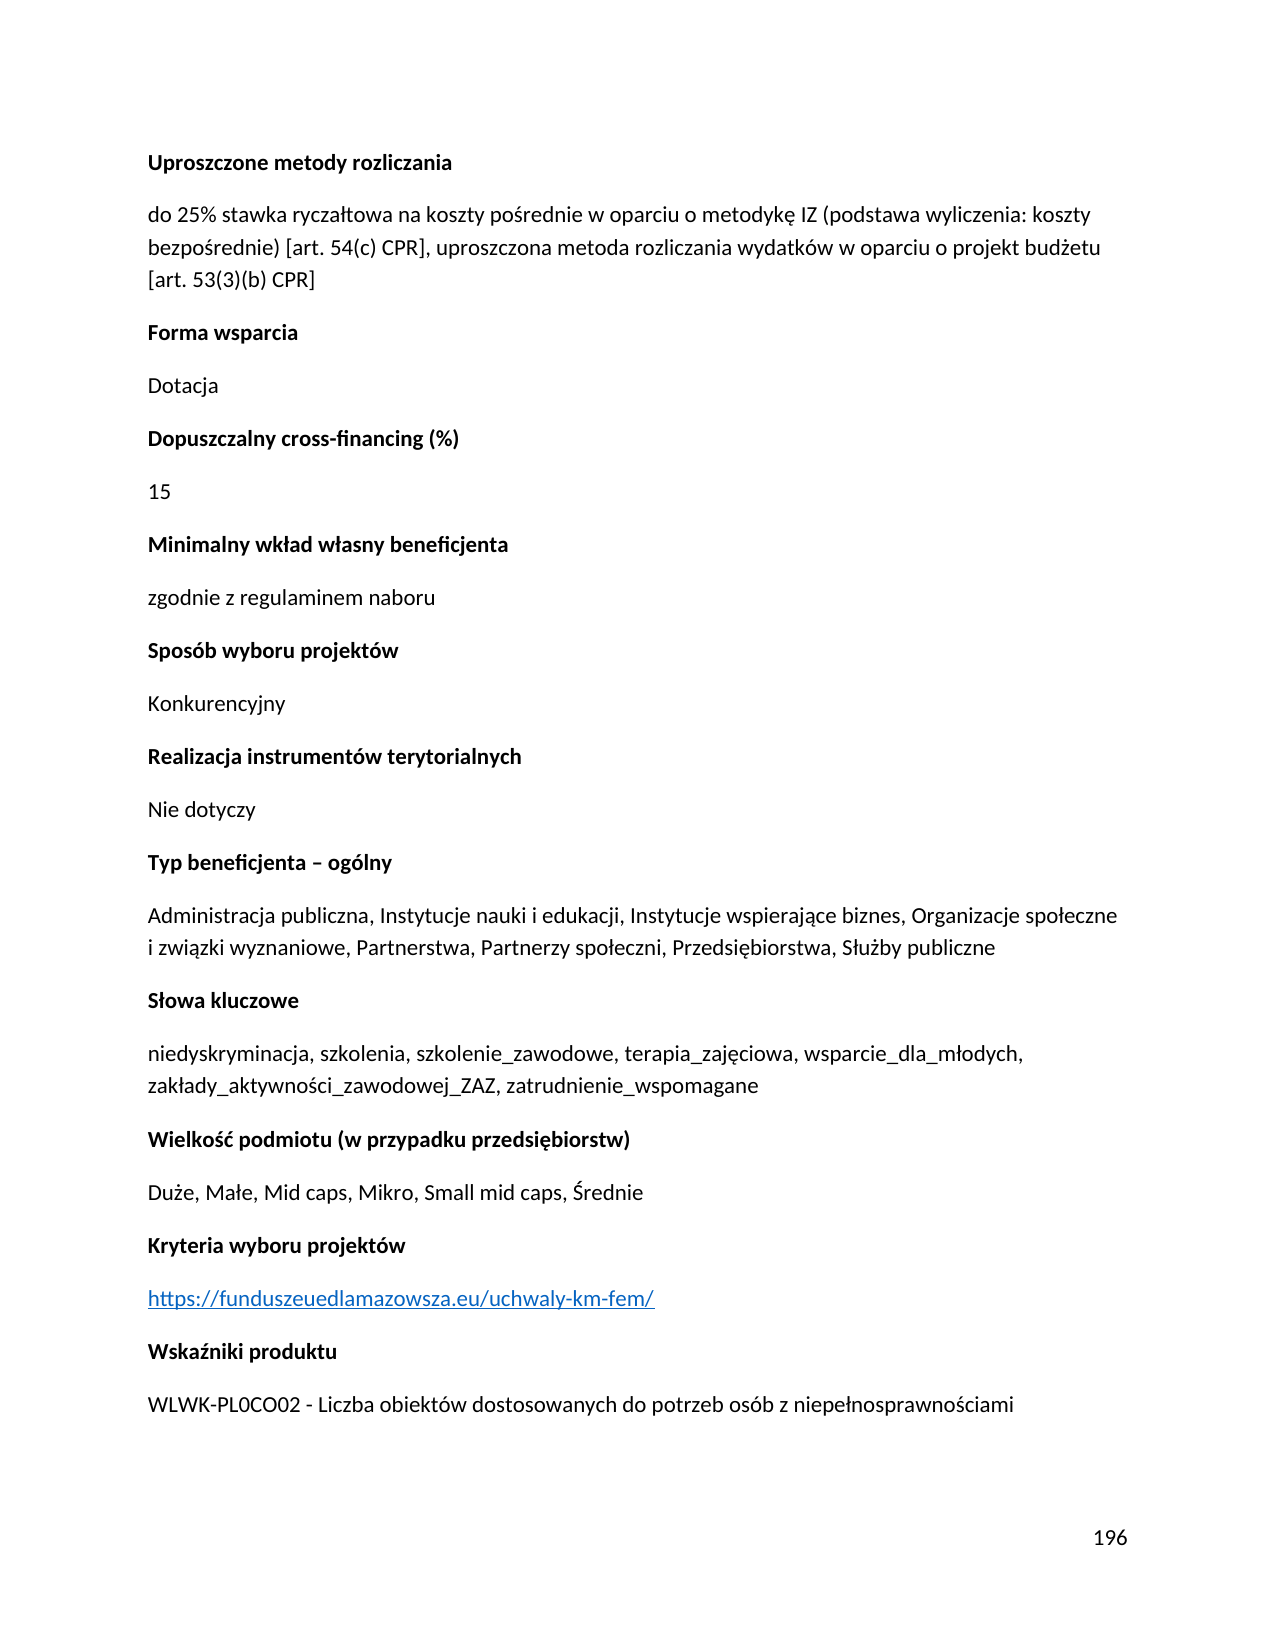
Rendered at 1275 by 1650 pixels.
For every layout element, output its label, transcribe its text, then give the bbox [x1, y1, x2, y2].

text WLWK-PL0CO02 - Liczba obiektów dostosowanych do potrzeb osób z niepełnosprawnościami [148, 1390, 1127, 1418]
text Kryteria wyboru projektów [148, 1231, 1127, 1259]
text Wskaźniki produktu [148, 1337, 1127, 1365]
text Dopuszczalny cross-financing (%) [148, 424, 1127, 452]
text Sposób wyboru projektów [148, 636, 1127, 664]
text Nie dotyczy [148, 795, 1127, 823]
text Uproszczone metody rozliczania [148, 148, 1127, 176]
text Konkurencyjny [148, 689, 1127, 717]
text Wielkość podmiotu (w przypadku przedsiębiorstw) [148, 1125, 1127, 1153]
text zgodnie z regulaminem naboru [148, 583, 1127, 611]
text Realizacja instrumentów terytorialnych [148, 742, 1127, 770]
text niedyskryminacja, szkolenia, szkolenie_zawodowe, terapia_zajęciowa, wsparcie_dla_młodych, zakłady_aktywności_zawodowej_ZAZ, zatrudnienie_wspomagane [148, 1039, 1127, 1100]
text https://funduszeuedlamazowsza.eu/uchwaly-km-fem/ [148, 1284, 1127, 1312]
text do 25% stawka ryczałtowa na koszty pośrednie w oparciu o metodykę IZ (podstawa wyliczenia: koszty bezpośrednie) [art. 54(c) CPR], uproszczona metoda rozliczania wydatków w oparciu o projekt budżetu [art. 53(3)(b) CPR] [148, 201, 1127, 293]
text Dotacja [148, 371, 1127, 399]
text Duże, Małe, Mid caps, Mikro, Small mid caps, Średnie [148, 1178, 1127, 1206]
text Minimalny wkład własny beneficjenta [148, 530, 1127, 558]
text Forma wsparcia [148, 318, 1127, 346]
text 15 [148, 477, 1127, 505]
text Administracja publiczna, Instytucje nauki i edukacji, Instytucje wspierające biznes, Organizacje społeczne i związki wyznaniowe, Partnerstwa, Partnerzy społeczni, Przedsiębiorstwa, Służby publiczne [148, 901, 1127, 961]
text Słowa kluczowe [148, 986, 1127, 1014]
text Typ beneficjenta – ogólny [148, 848, 1127, 876]
